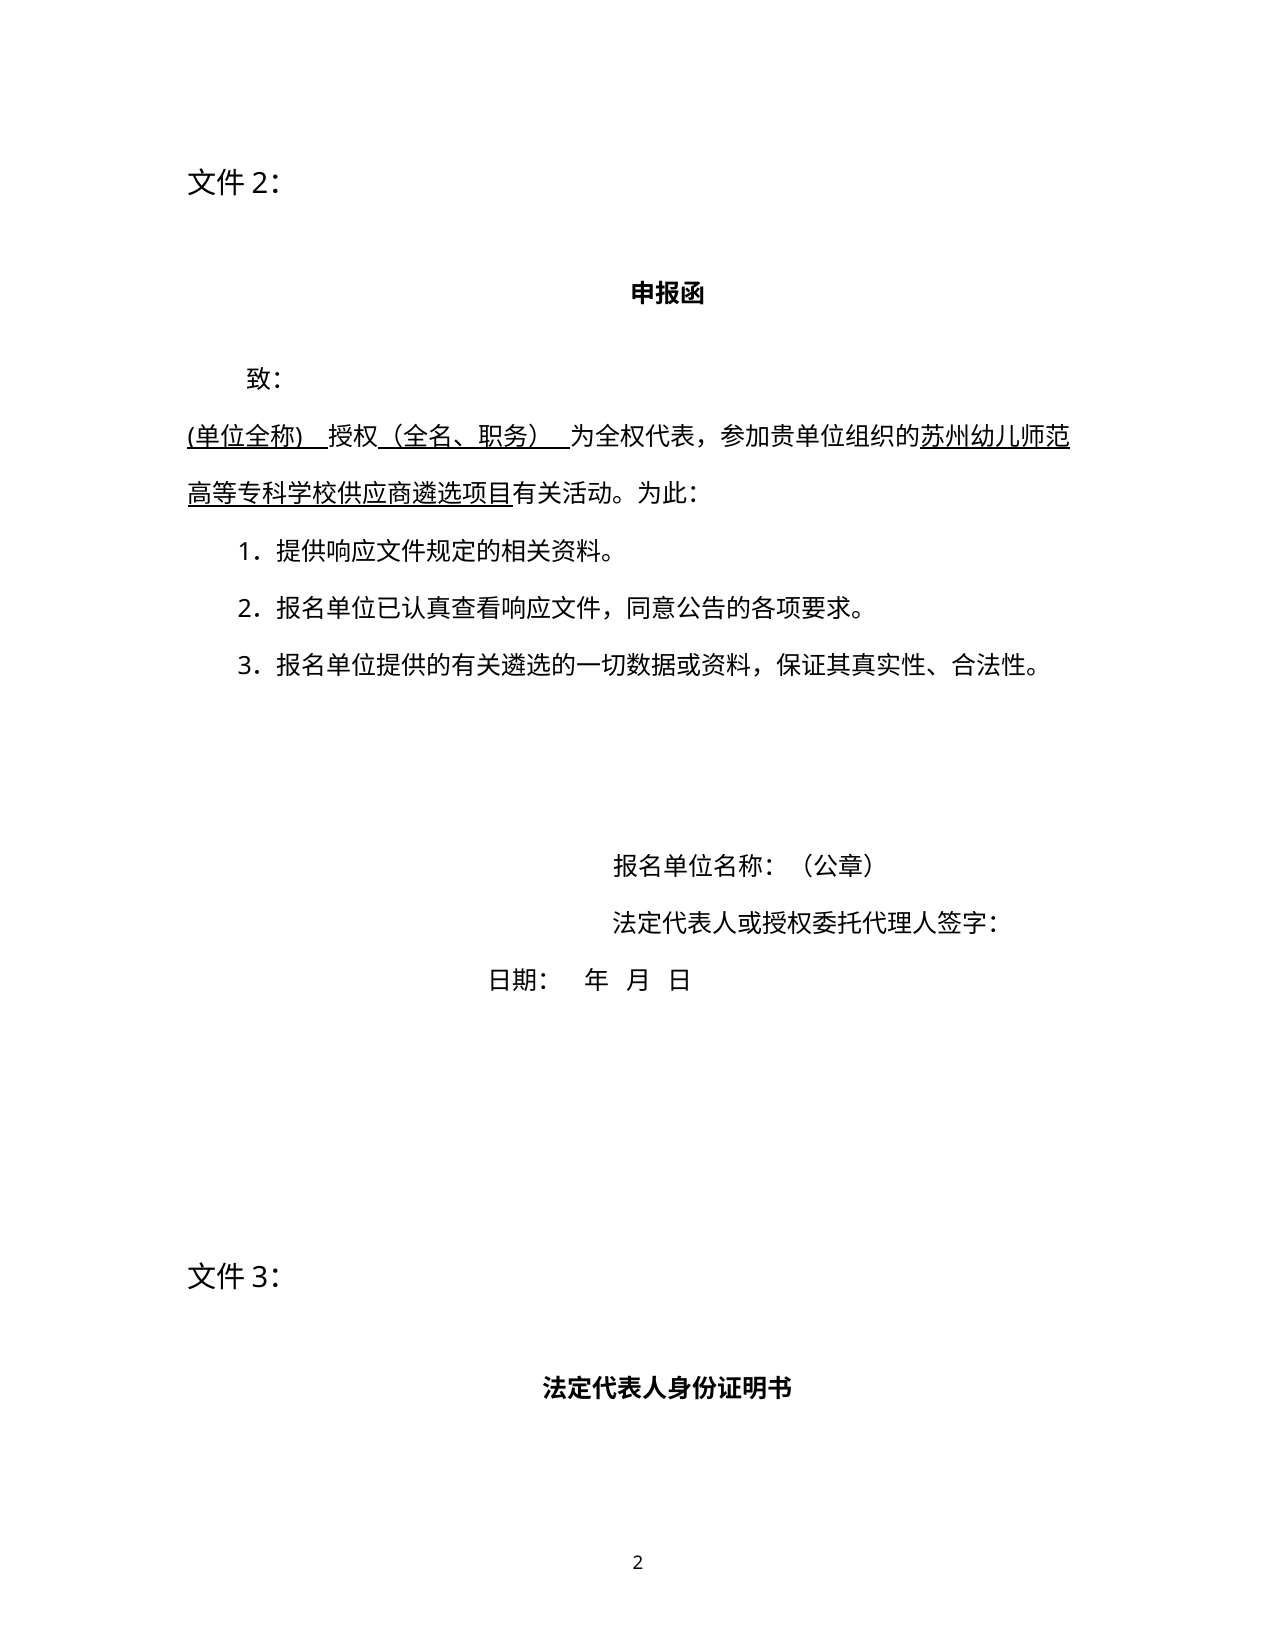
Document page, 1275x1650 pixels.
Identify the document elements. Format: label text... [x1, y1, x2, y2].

text (单位全称) 授权（全名、职务） 为全权代表，参加贵单位组织的苏州幼儿师范高等专科学校供应商遴选项目有关活动。为此： [187, 406, 1088, 521]
text 致： [243, 349, 1088, 406]
text 文件3： [187, 1247, 1088, 1304]
text 申报函 [243, 263, 1088, 320]
text 2．报名单位已认真查看响应文件，同意公告的各项要求。 [187, 578, 1088, 635]
text 法定代表人或授权委托代理人签字： [187, 893, 1088, 950]
text 3．报名单位提供的有关遴选的一切数据或资料，保证其真实性、合法性。 [187, 635, 1088, 692]
text 法定代表人身份证明书 [243, 1357, 1088, 1415]
text 报名单位名称：（公章） [187, 836, 888, 893]
text 1．提供响应文件规定的相关资料。 [187, 521, 1088, 578]
text 日期： 年 月 日 [243, 950, 1088, 1007]
text 文件2： [187, 152, 1088, 209]
